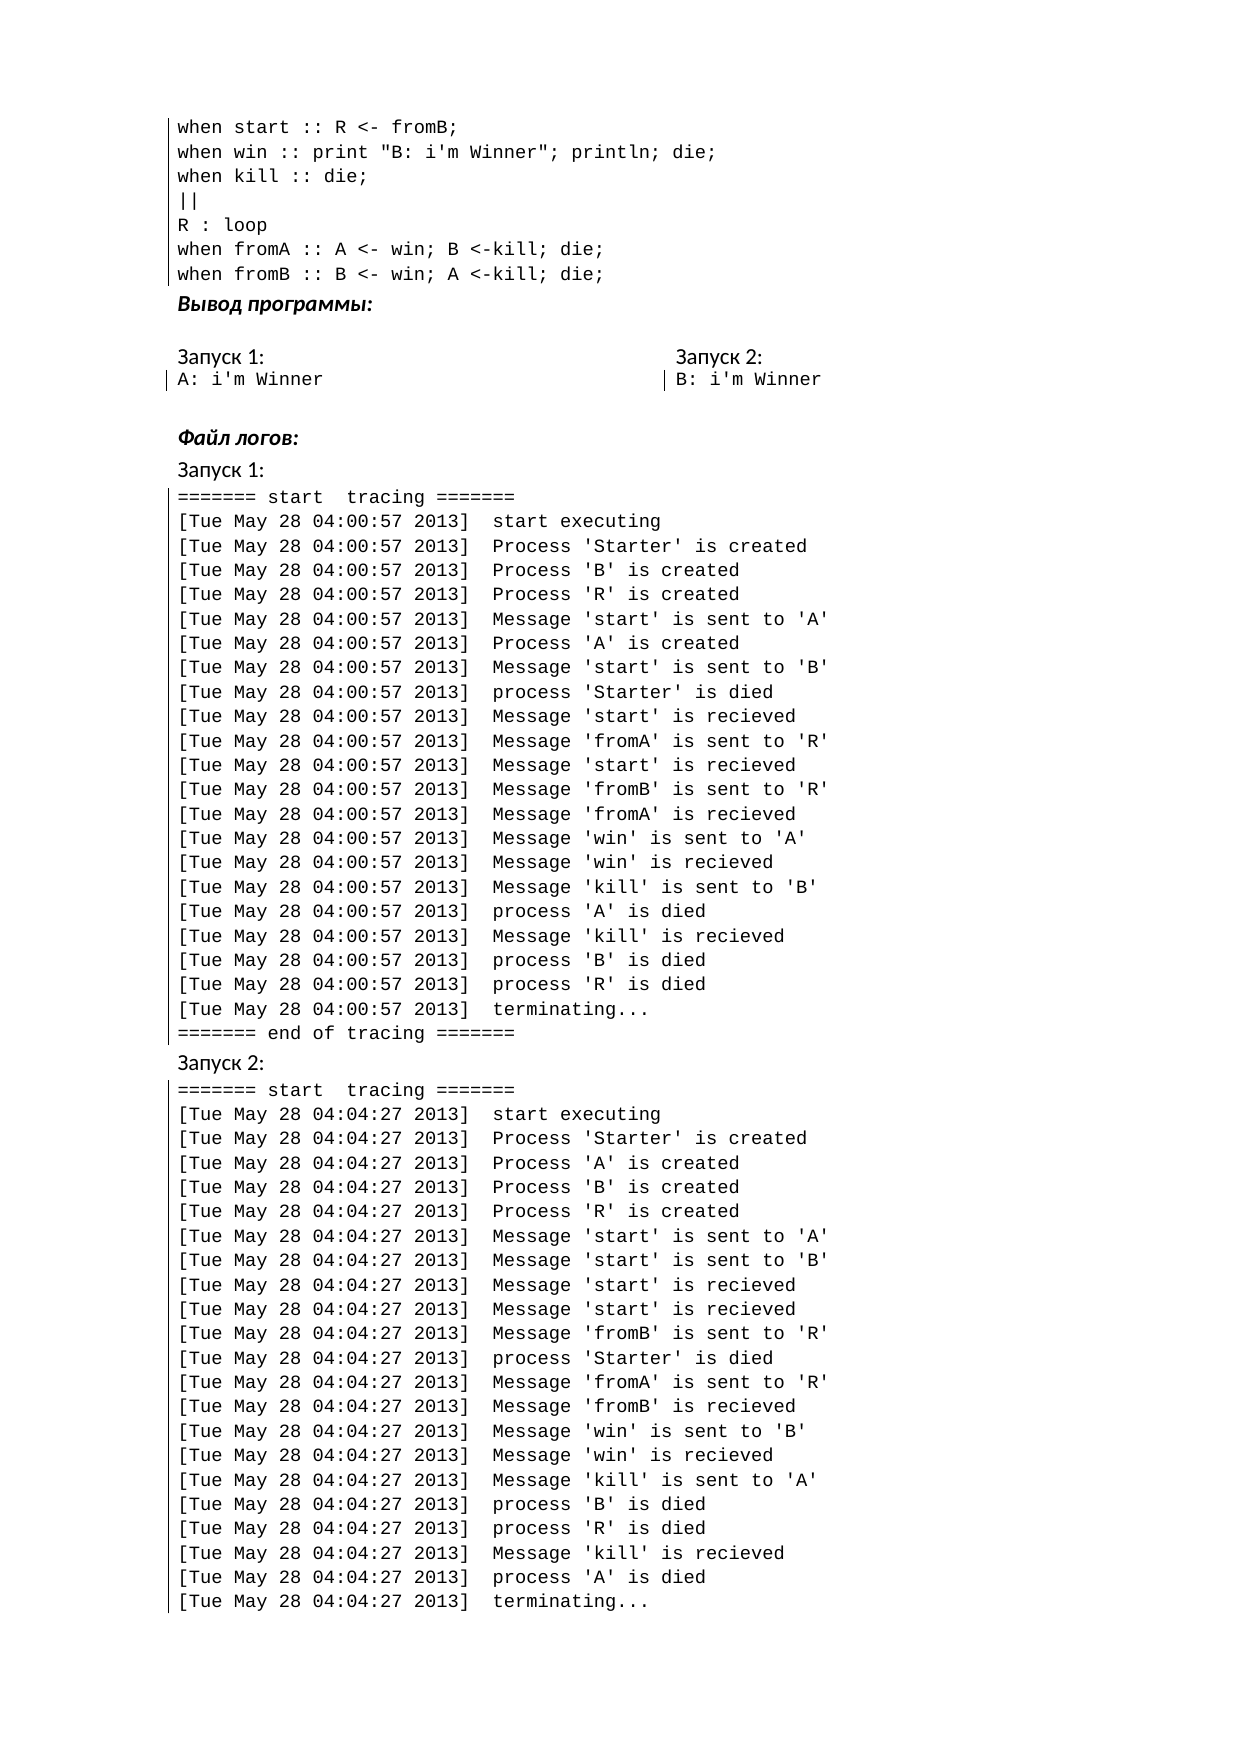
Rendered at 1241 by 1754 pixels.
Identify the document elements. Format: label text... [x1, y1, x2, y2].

text [Tue May 28 04:00:57 2013] Message 'start' is sent to 'B' [169, 658, 1152, 679]
text [Tue May 28 04:04:27 2013] Process 'R' is created [169, 1202, 1152, 1223]
text [Tue May 28 04:00:57 2013] process 'B' is died [169, 951, 1152, 972]
table_header Запуск 2: [664, 342, 1163, 370]
text [Tue May 28 04:04:27 2013] Process 'B' is created [169, 1178, 1152, 1199]
text [Tue May 28 04:00:57 2013] process 'R' is died [169, 975, 1152, 996]
text when fromA :: A <- win; B <-kill; die; [169, 240, 1152, 261]
text [Tue May 28 04:04:27 2013] Process 'Starter' is created [169, 1129, 1152, 1150]
text Запуск 1: [177, 455, 1152, 483]
text [Tue May 28 04:00:57 2013] Message 'win' is recieved [169, 853, 1152, 874]
text [Tue May 28 04:00:57 2013] Message 'start' is sent to 'A' [169, 609, 1152, 631]
text when start :: R <- fromB; [177, 118, 1152, 139]
text when fromB :: B <- win; A <-kill; die; [169, 264, 1152, 286]
text [Tue May 28 04:00:57 2013] Message 'win' is sent to 'A' [169, 829, 1152, 850]
text [Tue May 28 04:04:27 2013] process 'B' is died [169, 1495, 1152, 1516]
text [Tue May 28 04:00:57 2013] Message 'fromA' is recieved [169, 804, 1152, 826]
text [Tue May 28 04:00:57 2013] Process 'Starter' is created [169, 536, 1152, 558]
text [Tue May 28 04:00:57 2013] Message 'fromB' is sent to 'R' [169, 780, 1152, 801]
text [Tue May 28 04:04:27 2013] Message 'start' is recieved [169, 1275, 1152, 1297]
text ======= end of tracing ======= [169, 1024, 1152, 1045]
text R : loop [169, 216, 1152, 237]
text [Tue May 28 04:04:27 2013] process 'Starter' is died [169, 1348, 1152, 1370]
table_cell A: i'm Winner [167, 370, 664, 391]
text Запуск 2: [177, 1048, 1152, 1076]
text [Tue May 28 04:00:57 2013] Message 'kill' is sent to 'B' [169, 878, 1152, 899]
text [Tue May 28 04:00:57 2013] process 'Starter' is died [169, 683, 1152, 704]
text when kill :: die; [169, 167, 1152, 188]
text [Tue May 28 04:04:27 2013] Message 'fromA' is sent to 'R' [169, 1373, 1152, 1394]
text [Tue May 28 04:00:57 2013] Process 'B' is created [169, 561, 1152, 582]
text when win :: print "B: i'm Winner"; println; die; [169, 142, 1152, 164]
text [Tue May 28 04:00:57 2013] Message 'start' is recieved [169, 707, 1152, 728]
text [Tue May 28 04:04:27 2013] Message 'kill' is recieved [169, 1543, 1152, 1565]
text Файл логов: [177, 423, 1152, 451]
text Вывод программы: [177, 289, 1152, 317]
text [Tue May 28 04:00:57 2013] Message 'fromA' is sent to 'R' [169, 731, 1152, 753]
text [Tue May 28 04:04:27 2013] process 'R' is died [169, 1519, 1152, 1540]
text [Tue May 28 04:00:57 2013] start executing [169, 512, 1152, 533]
text [Tue May 28 04:04:27 2013] process 'A' is died [169, 1568, 1152, 1589]
text [Tue May 28 04:00:57 2013] process 'A' is died [169, 902, 1152, 923]
text [Tue May 28 04:04:27 2013] Process 'A' is created [169, 1153, 1152, 1175]
text || [169, 191, 1152, 212]
text [Tue May 28 04:04:27 2013] start executing [169, 1105, 1152, 1126]
text ======= start tracing ======= [169, 488, 1152, 509]
text [Tue May 28 04:00:57 2013] Message 'start' is recieved [169, 756, 1152, 777]
text [Tue May 28 04:04:27 2013] Message 'kill' is sent to 'A' [169, 1470, 1152, 1492]
text [Tue May 28 04:04:27 2013] Message 'start' is sent to 'B' [169, 1251, 1152, 1272]
text [Tue May 28 04:04:27 2013] Message 'win' is recieved [169, 1446, 1152, 1467]
text [Tue May 28 04:04:27 2013] Message 'start' is sent to 'A' [169, 1227, 1152, 1248]
text [Tue May 28 04:00:57 2013] Message 'kill' is recieved [169, 926, 1152, 948]
text ======= start tracing ======= [169, 1080, 1152, 1102]
text [Tue May 28 04:04:27 2013] Message 'win' is sent to 'B' [169, 1422, 1152, 1443]
text [Tue May 28 04:00:57 2013] Process 'R' is created [169, 585, 1152, 606]
text [Tue May 28 04:04:27 2013] Message 'fromB' is recieved [169, 1397, 1152, 1418]
text [Tue May 28 04:00:57 2013] terminating... [169, 999, 1152, 1021]
text [Tue May 28 04:04:27 2013] Message 'start' is recieved [169, 1300, 1152, 1321]
text [Tue May 28 04:04:27 2013] Message 'fromB' is sent to 'R' [169, 1324, 1152, 1345]
table_cell B: i'm Winner [665, 370, 1163, 391]
table_header Запуск 1: [166, 342, 664, 370]
text [Tue May 28 04:04:27 2013] terminating... [169, 1592, 1152, 1613]
text [Tue May 28 04:00:57 2013] Process 'A' is created [169, 634, 1152, 655]
